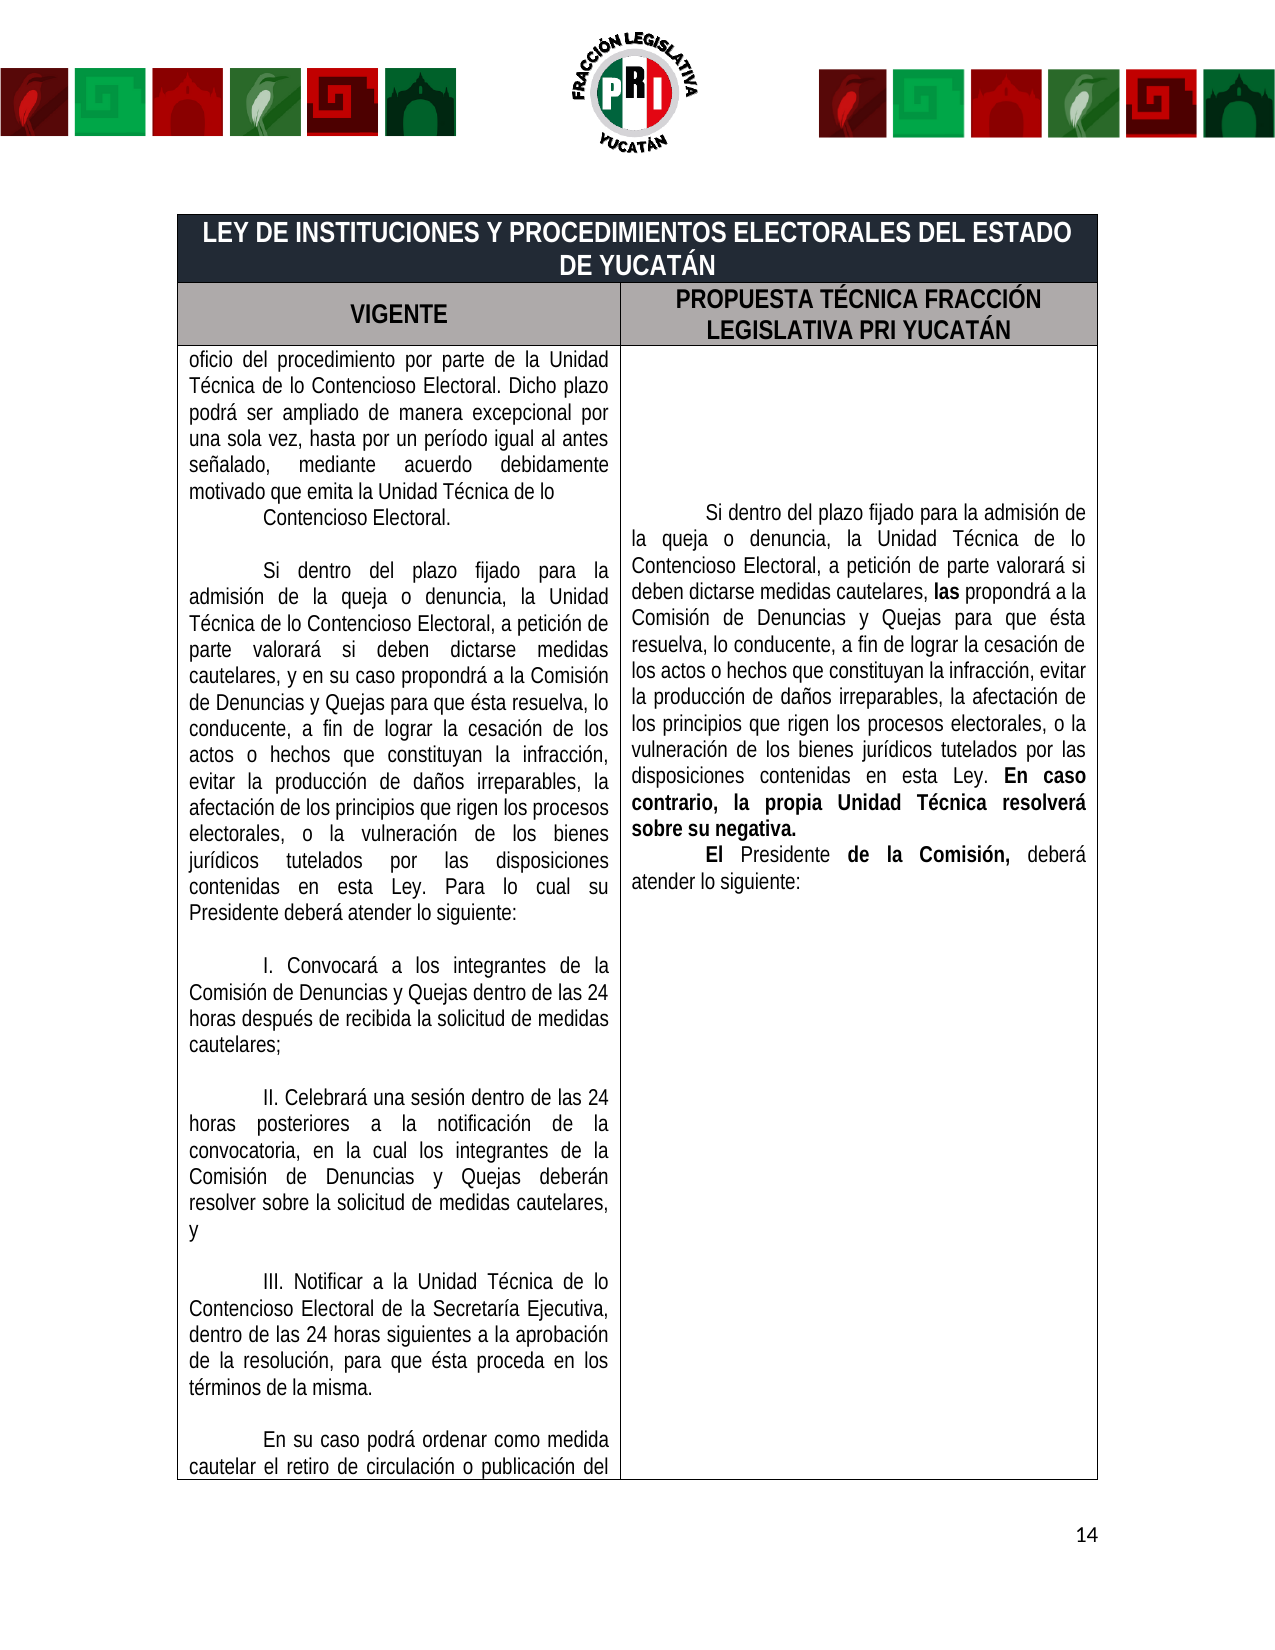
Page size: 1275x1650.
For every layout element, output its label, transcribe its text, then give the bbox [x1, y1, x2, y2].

picture [820, 69, 1275, 147]
table_cell VIGENTE [178, 283, 620, 345]
picture [551, 8, 714, 171]
picture [0, 67, 462, 146]
table_header LEY DE INSTITUCIONES Y PROCEDIMIENTOS ELECTORALES DEL ESTADO DE YUCATÁN [178, 215, 1097, 282]
table_cell PROPUESTA TÉCNICA FRACCIÓN LEGISLATIVA PRI YUCATÁN [621, 283, 1097, 345]
